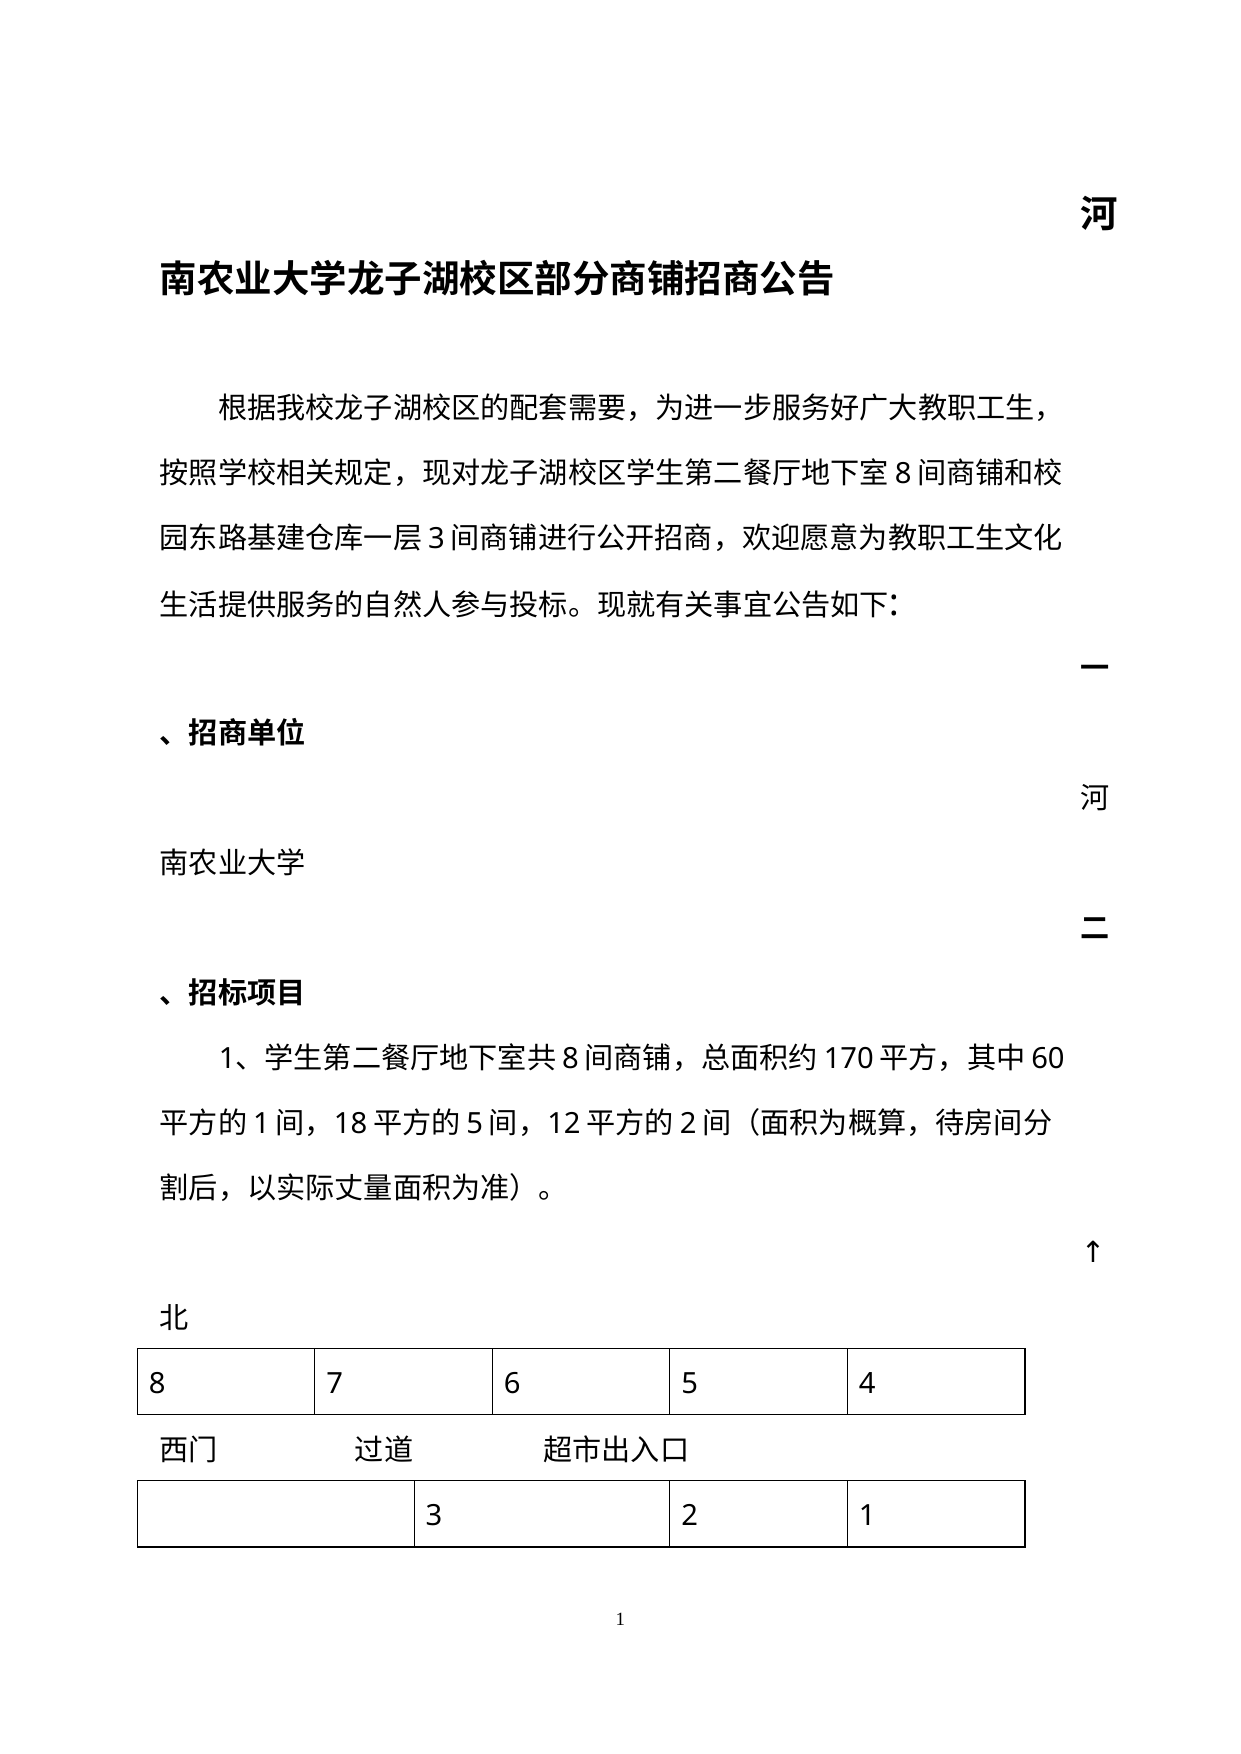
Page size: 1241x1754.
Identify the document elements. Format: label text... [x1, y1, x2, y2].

table_header 2 [670, 1481, 847, 1546]
text 1、学生第二餐厅地下室共8间商铺，总面积约170平方，其中60平方的1间，18平方的5间，12平方的2间（面积为概算，待房间分割后，以实际丈量面积为准）。 [159, 1023, 1081, 1218]
table_header 4 [848, 1349, 1024, 1414]
text 根据我校龙子湖校区的配套需要，为进一步服务好广大教职工生，按照学校相关规定，现对龙子湖校区学生第二餐厅地下室8间商铺和校园东路基建仓库一层3间商铺进行公开招商，欢迎愿意为教职工生文化生活提供服务的自然人参与投标。现就有关事宜公告如下: [159, 373, 1081, 633]
text 河南农业大学 [159, 763, 1081, 893]
table_header 3 [415, 1481, 669, 1546]
table_header 1 [848, 1481, 1024, 1546]
text 一、招商单位 [159, 633, 1081, 763]
table_header [138, 1481, 414, 1546]
table_header 8 [138, 1349, 314, 1414]
table_header 5 [670, 1349, 847, 1414]
text 二、招标项目 [159, 893, 1081, 1023]
text 西门 过道 超市出入口 [159, 1415, 1081, 1480]
text ↑北 [159, 1218, 1081, 1348]
table_header 7 [315, 1349, 492, 1414]
text 河南农业大学龙子湖校区部分商铺招商公告 [159, 178, 1081, 308]
table_header 6 [493, 1349, 669, 1414]
